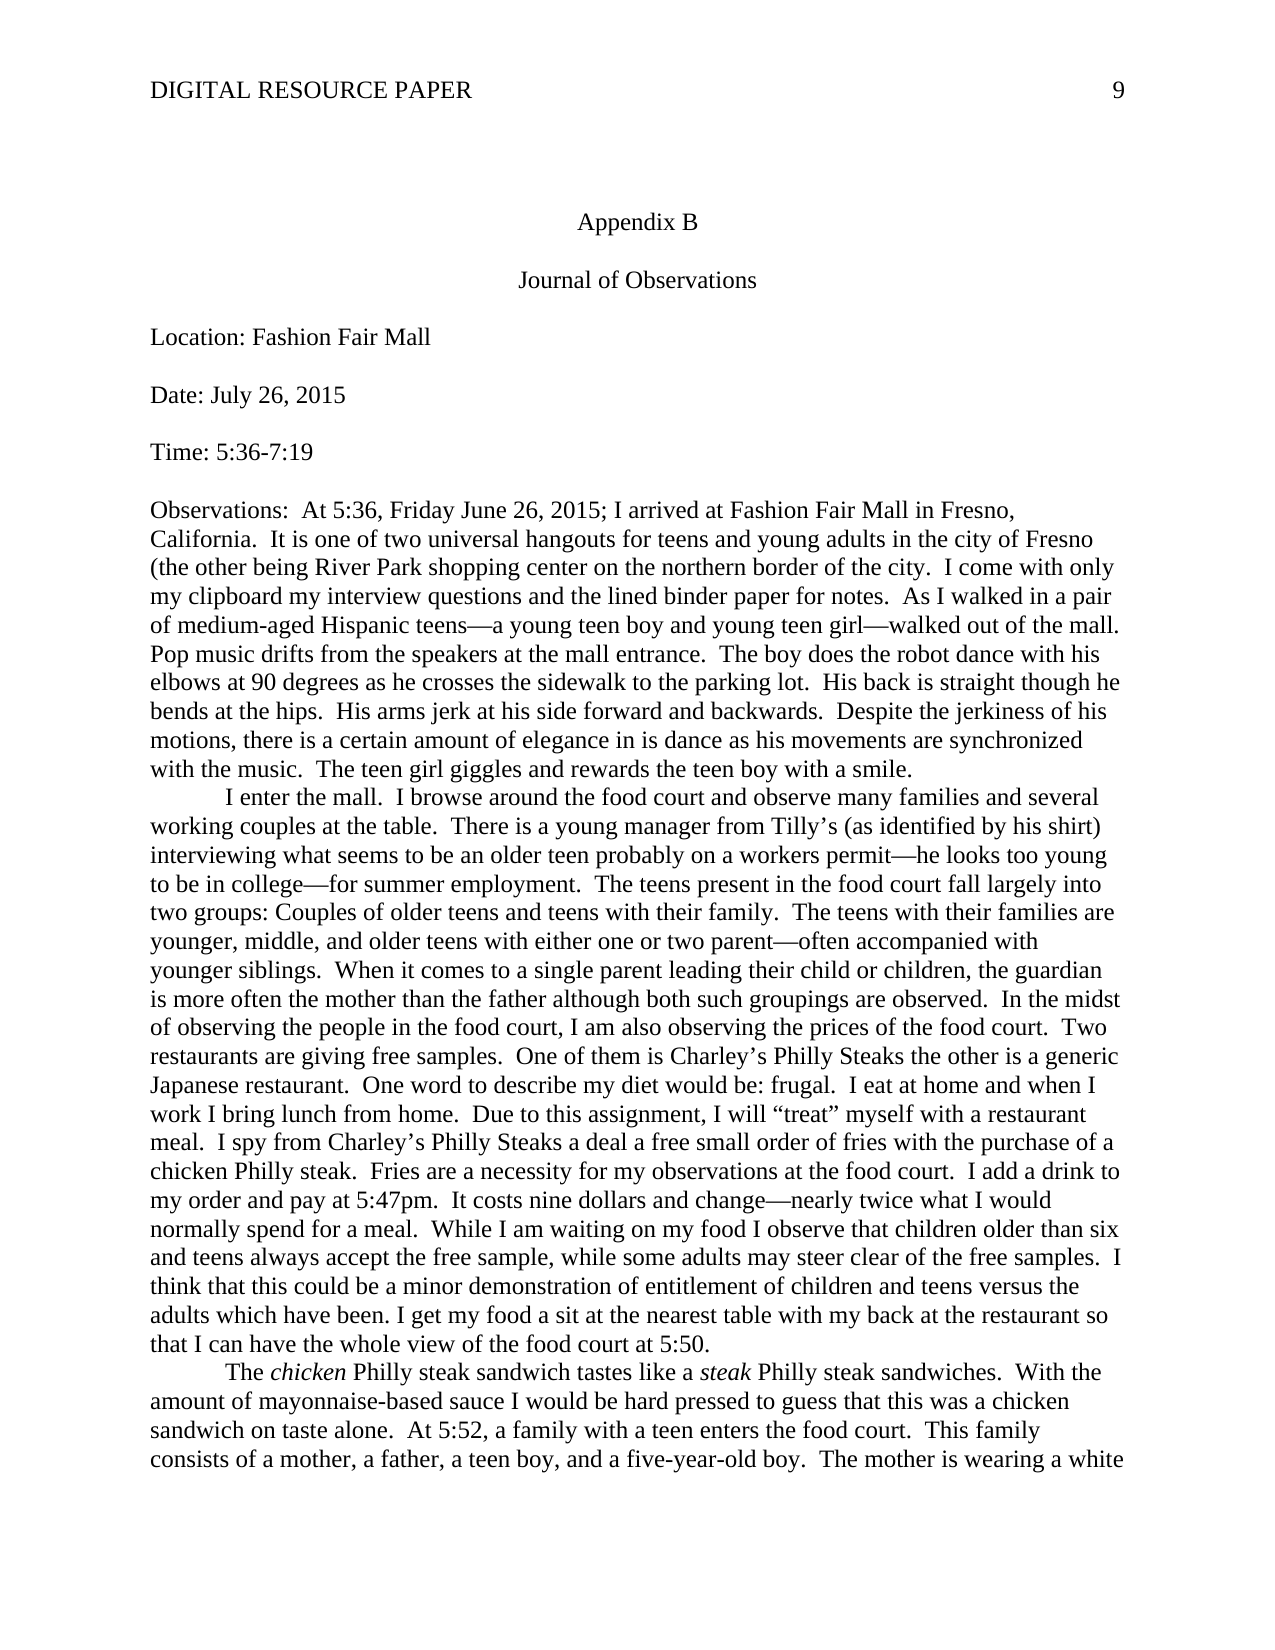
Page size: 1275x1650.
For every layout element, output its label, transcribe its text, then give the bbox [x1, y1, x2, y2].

text I enter the mall. I browse around the food court and observe many families and several working couples at the table. There is a young manager from Tilly’s (as identified by his shirt) interviewing what seems to be an older teen probably on a workers permit—he looks too young to be in college—for summer employment. The teens present in the food court fall largely into two groups: Couples of older teens and teens with their family. The teens with their families are younger, middle, and older teens with either one or two parent—often accompanied with younger siblings. When it comes to a single parent leading their child or children, the guardian is more often the mother than the father although both such groupings are observed. In the midst of observing the people in the food court, I am also observing the prices of the food court. Two restaurants are giving free samples. One of them is Charley’s Philly Steaks the other is a generic Japanese restaurant. One word to describe my diet would be: frugal. I eat at home and when I work I bring lunch from home. Due to this assignment, I will “treat” myself with a restaurant meal. I spy from Charley’s Philly Steaks a deal a free small order of fries with the purchase of a chicken Philly steak. Fries are a necessity for my observations at the food court. I add a drink to my order and pay at 5:47pm. It costs nine dollars and change—nearly twice what I would normally spend for a meal. While I am waiting on my food I observe that children older than six and teens always accept the free sample, while some adults may steer clear of the free samples. I think that this could be a minor demonstration of entitlement of children and teens versus the adults which have been. I get my food a sit at the nearest table with my back at the restaurant so that I can have the whole view of the food court at 5:50. [150, 782, 1125, 1357]
text Location: Fashion Fair Mall [150, 322, 1125, 351]
text Date: July 26, 2015 [150, 380, 1125, 409]
text Journal of Observations [150, 265, 1125, 294]
text Time: 5:36-7:19 [150, 437, 1125, 466]
text Appendix B [150, 207, 1125, 236]
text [150, 1357, 1125, 1472]
text Observations: At 5:36, Friday June 26, 2015; I arrived at Fashion Fair Mall in Fresno, California. It is one of two universal hangouts for teens and young adults in the city of Fresno (the other being River Park shopping center on the northern border of the city. I come with only my clipboard my interview questions and the lined binder paper for notes. As I walked in a pair of medium-aged Hispanic teens—a young teen boy and young teen girl—walked out of the mall. Pop music drifts from the speakers at the mall entrance. The boy does the robot dance with his elbows at 90 degrees as he crosses the sidewalk to the parking lot. His back is straight though he bends at the hips. His arms jerk at his side forward and backwards. Despite the jerkiness of his motions, there is a certain amount of elegance in is dance as his movements are synchronized with the music. The teen girl giggles and rewards the teen boy with a smile. [150, 495, 1125, 782]
